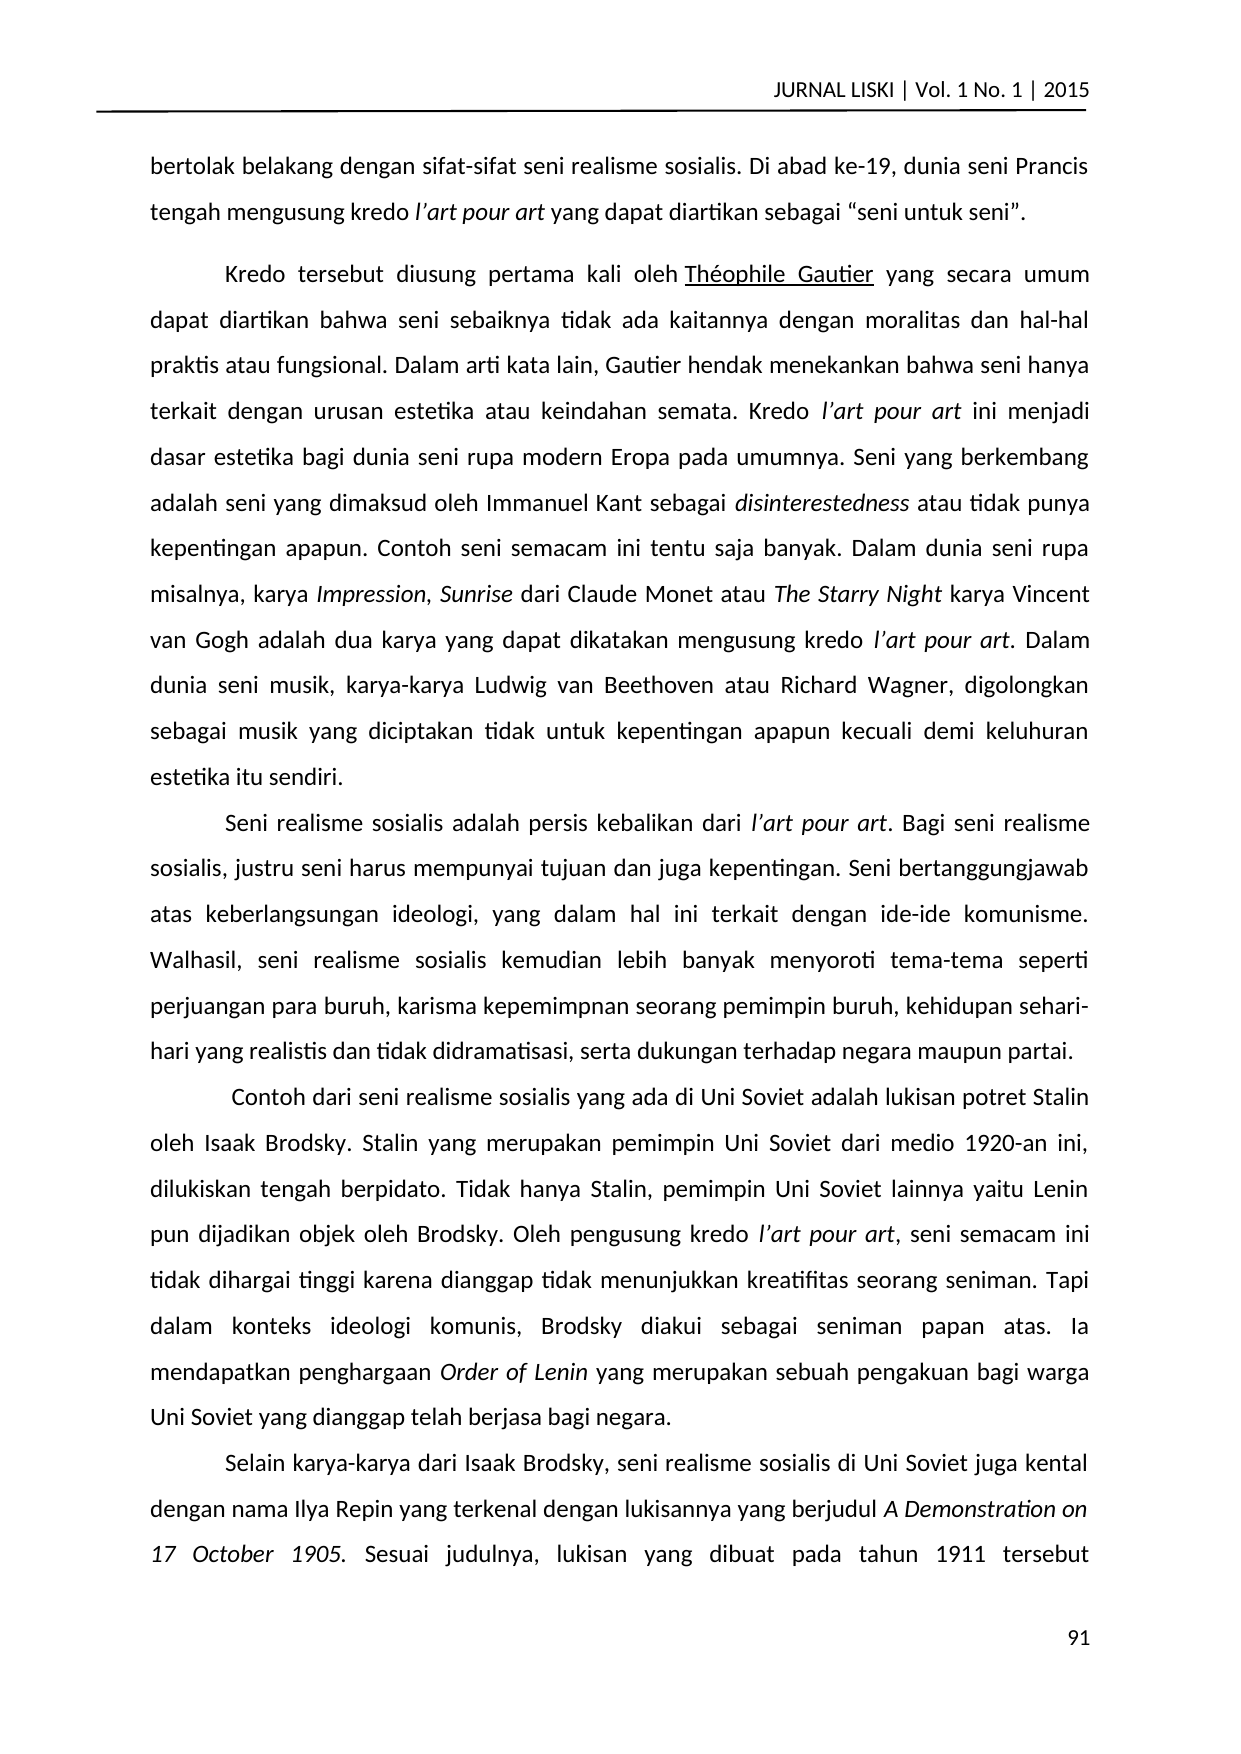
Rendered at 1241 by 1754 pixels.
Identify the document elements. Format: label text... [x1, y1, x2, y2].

text Kredo tersebut diusung pertama kali oleh Théophile Gautier yang secara umum dapat diartikan bahwa seni sebaiknya tidak ada kaitannya dengan moralitas dan hal-hal praktis atau fungsional. Dalam arti kata lain, Gautier hendak menekankan bahwa seni hanya terkait dengan urusan estetika atau keindahan semata. Kredo l’art pour art ini menjadi dasar estetika bagi dunia seni rupa modern Eropa pada umumnya. Seni yang berkembang adalah seni yang dimaksud oleh Immanuel Kant sebagai disinterestedness atau tidak punya kepentingan apapun. Contoh seni semacam ini tentu saja banyak. Dalam dunia seni rupa misalnya, karya Impression, Sunrise dari Claude Monet atau The Starry Night karya Vincent van Gogh adalah dua karya yang dapat dikatakan mengusung kredo l’art pour art. Dalam dunia seni musik, karya-karya Ludwig van Beethoven atau Richard Wagner, digolongkan sebagai musik yang diciptakan tidak untuk kepentingan apapun kecuali demi keluhuran estetika itu sendiri. [150, 258, 1090, 792]
text Seni realisme sosialis adalah persis kebalikan dari l’art pour art. Bagi seni realisme sosialis, justru seni harus mempunyai tujuan dan juga kepentingan. Seni bertanggungjawab atas keberlangsungan ideologi, yang dalam hal ini terkait dengan ide-ide komunisme. Walhasil, seni realisme sosialis kemudian lebih banyak menyoroti tema-tema seperti perjuangan para buruh, karisma kepemimpnan seorang pemimpin buruh, kehidupan sehari-hari yang realistis dan tidak didramatisasi, serta dukungan terhadap negara maupun partai. [150, 807, 1090, 1066]
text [150, 150, 1090, 226]
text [150, 1447, 1090, 1569]
text Contoh dari seni realisme sosialis yang ada di Uni Soviet adalah lukisan potret Stalin oleh Isaak Brodsky. Stalin yang merupakan pemimpin Uni Soviet dari medio 1920-an ini, dilukiskan tengah berpidato. Tidak hanya Stalin, pemimpin Uni Soviet lainnya yaitu Lenin pun dijadikan objek oleh Brodsky. Oleh pengusung kredo l’art pour art, seni semacam ini tidak dihargai tinggi karena dianggap tidak menunjukkan kreatifitas seorang seniman. Tapi dalam konteks ideologi komunis, Brodsky diakui sebagai seniman papan atas. Ia mendapatkan penghargaan Order of Lenin yang merupakan sebuah pengakuan bagi warga Uni Soviet yang dianggap telah berjasa bagi negara. [150, 1081, 1090, 1432]
